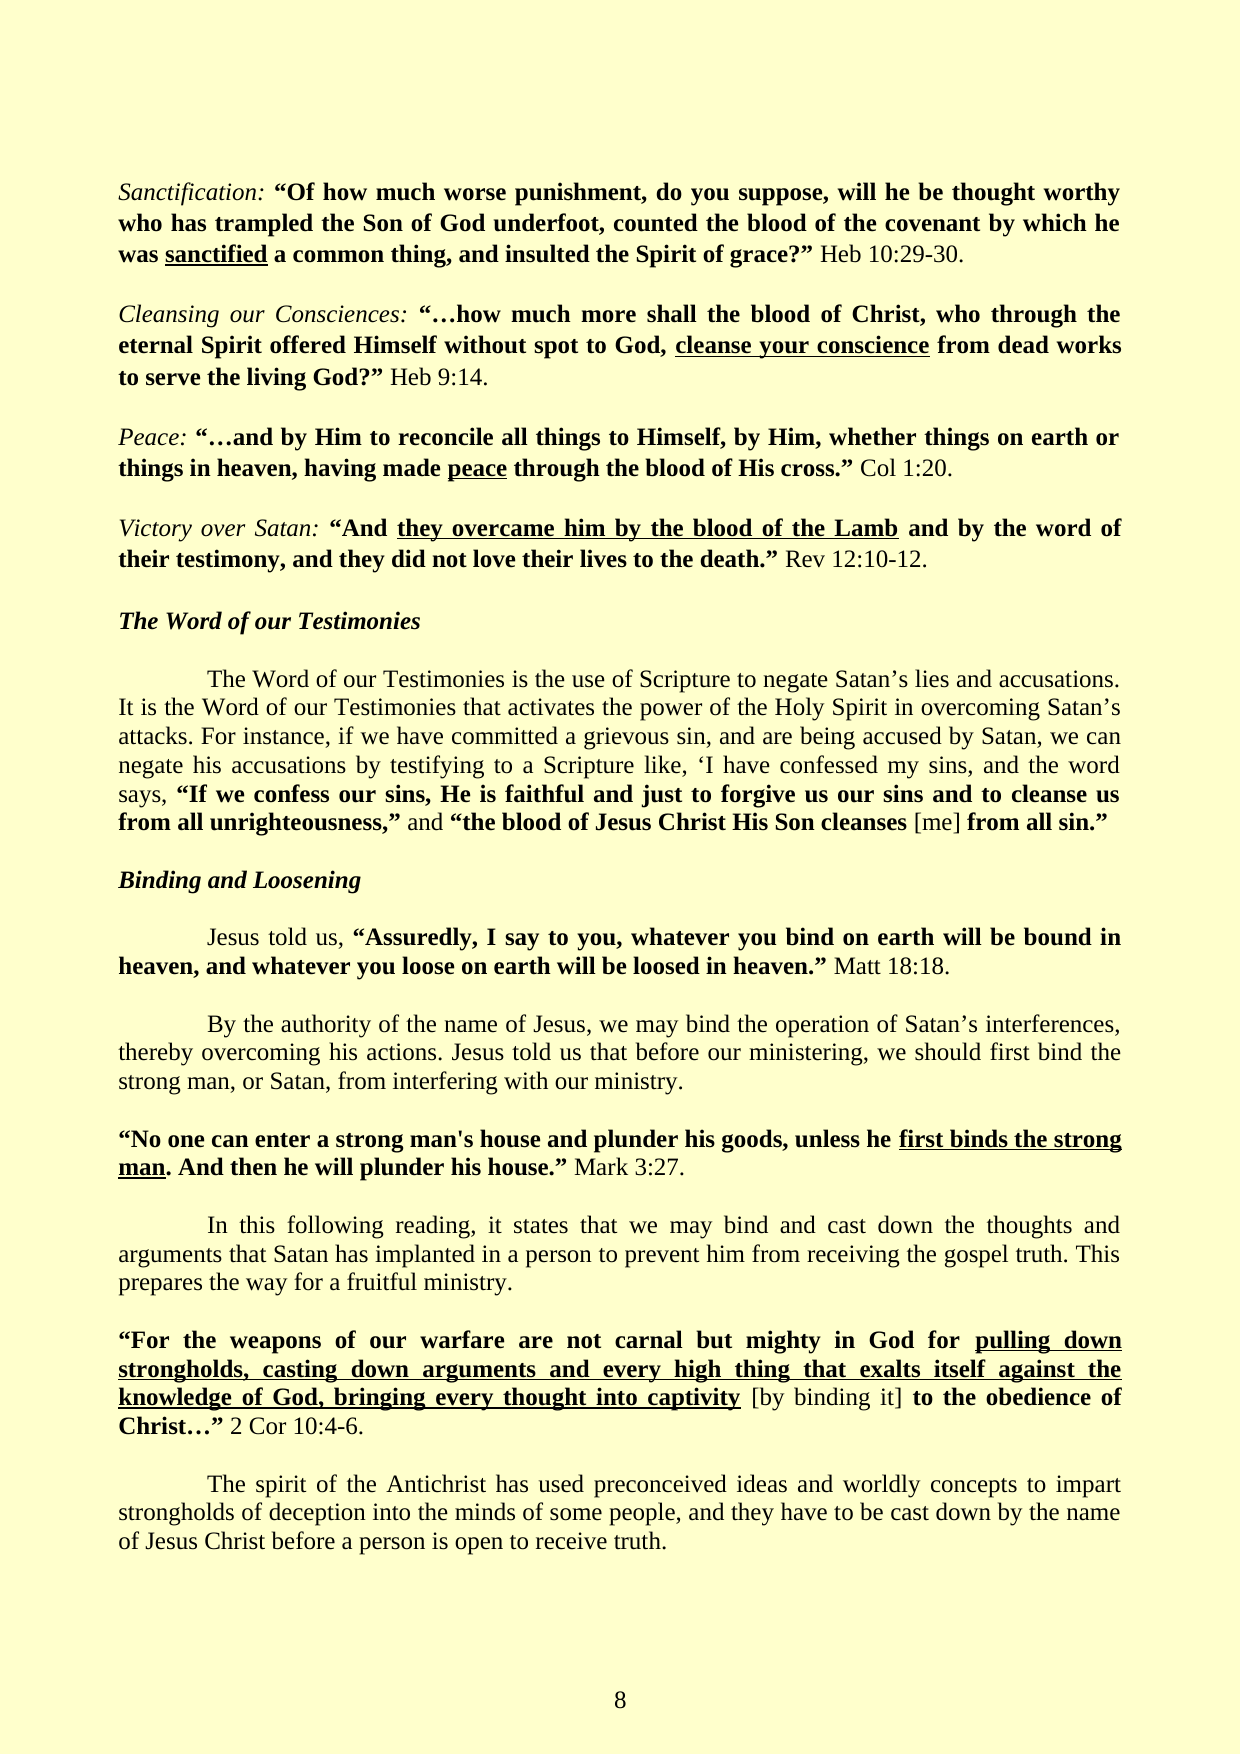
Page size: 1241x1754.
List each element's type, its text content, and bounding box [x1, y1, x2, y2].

text Victory over Satan: “And they overcame him by the blood of the Lamb and by the word of their testimony, and they did not love their lives to the death.” Rev 12:10-12. [118, 513, 1122, 573]
list The spirit of the Antichrist has used preconceived ideas and worldly concepts to impart strongholds of deception into the minds of some people, and they have to be cast down by the name of Jesus Christ before a person is open to receive truth. [118, 1469, 1122, 1555]
list “No one can enter a strong man's house and plunder his goods, unless he first binds the strong man. And then he will plunder his house.” Mark 3:27. [118, 1124, 1122, 1181]
list “For the weapons of our warfare are not carnal but mighty in God for pulling down strongholds, casting down arguments and every high thing that exalts itself against the knowledge of God, bringing every thought into captivity [by binding it] to the obedience of Christ…” 2 Cor 10:4-6. [118, 1325, 1122, 1379]
list By the authority of the name of Jesus, we may bind the operation of Satan’s interferences, thereby overcoming his actions. Jesus told us that before our ministering, we should first bind the strong man, or Satan, from interfering with our ministry. [118, 1009, 1122, 1095]
list In this following reading, it states that we may bind and cast down the thoughts and arguments that Satan has implanted in a person to prevent him from receiving the gospel truth. This prepares the way for a fruitful ministry. [118, 1210, 1122, 1296]
text Peace: “…and by Him to reconcile all things to Himself, by Him, whether things on earth or things in heaven, having made peace through the blood of His cross.” Col 1:20. [118, 422, 1122, 482]
list “For the weapons of our warfare are not carnal but mighty in God for pulling down strongholds, casting down arguments and every high thing that exalts itself against the knowledge of God, bringing every thought into captivity [by binding it] to the obedience of Christ…” 2 Cor 10:4-6. [118, 1380, 1122, 1440]
list The Word of our Testimonies is the use of Scripture to negate Satan’s lies and accusations. It is the Word of our Testimonies that activates the power of the Holy Spirit in overcoming Satan’s attacks. For instance, if we have committed a grievous sin, and are being accused by Satan, we can negate his accusations by testifying to a Scripture like, ‘I have confessed my sins, and the word says, “If we confess our sins, He is faithful and just to forgive us our sins and to cleanse us from all unrighteousness,” and “the blood of Jesus Christ His Son cleanses [me] from all sin.” [118, 664, 1122, 836]
list Binding and Loosening [118, 865, 1122, 894]
text Sanctification: “Of how much worse punishment, do you suppose, will he be thought worthy who has trampled the Son of God underfoot, counted the blood of the covenant by which he was sanctified a common thing, and insulted the Spirit of grace?” Heb 10:29-30. [118, 177, 1122, 268]
text Cleansing our Consciences: “…how much more shall the blood of Christ, who through the eternal Spirit offered Himself without spot to God, cleanse your conscience from dead works to serve the living God?” Heb 9:14. [118, 299, 1122, 390]
list The Word of our Testimonies [118, 606, 1122, 635]
list Jesus told us, “Assuredly, I say to you, whatever you bind on earth will be bound in heaven, and whatever you loose on earth will be loosed in heaven.” Matt 18:18. [118, 922, 1122, 980]
